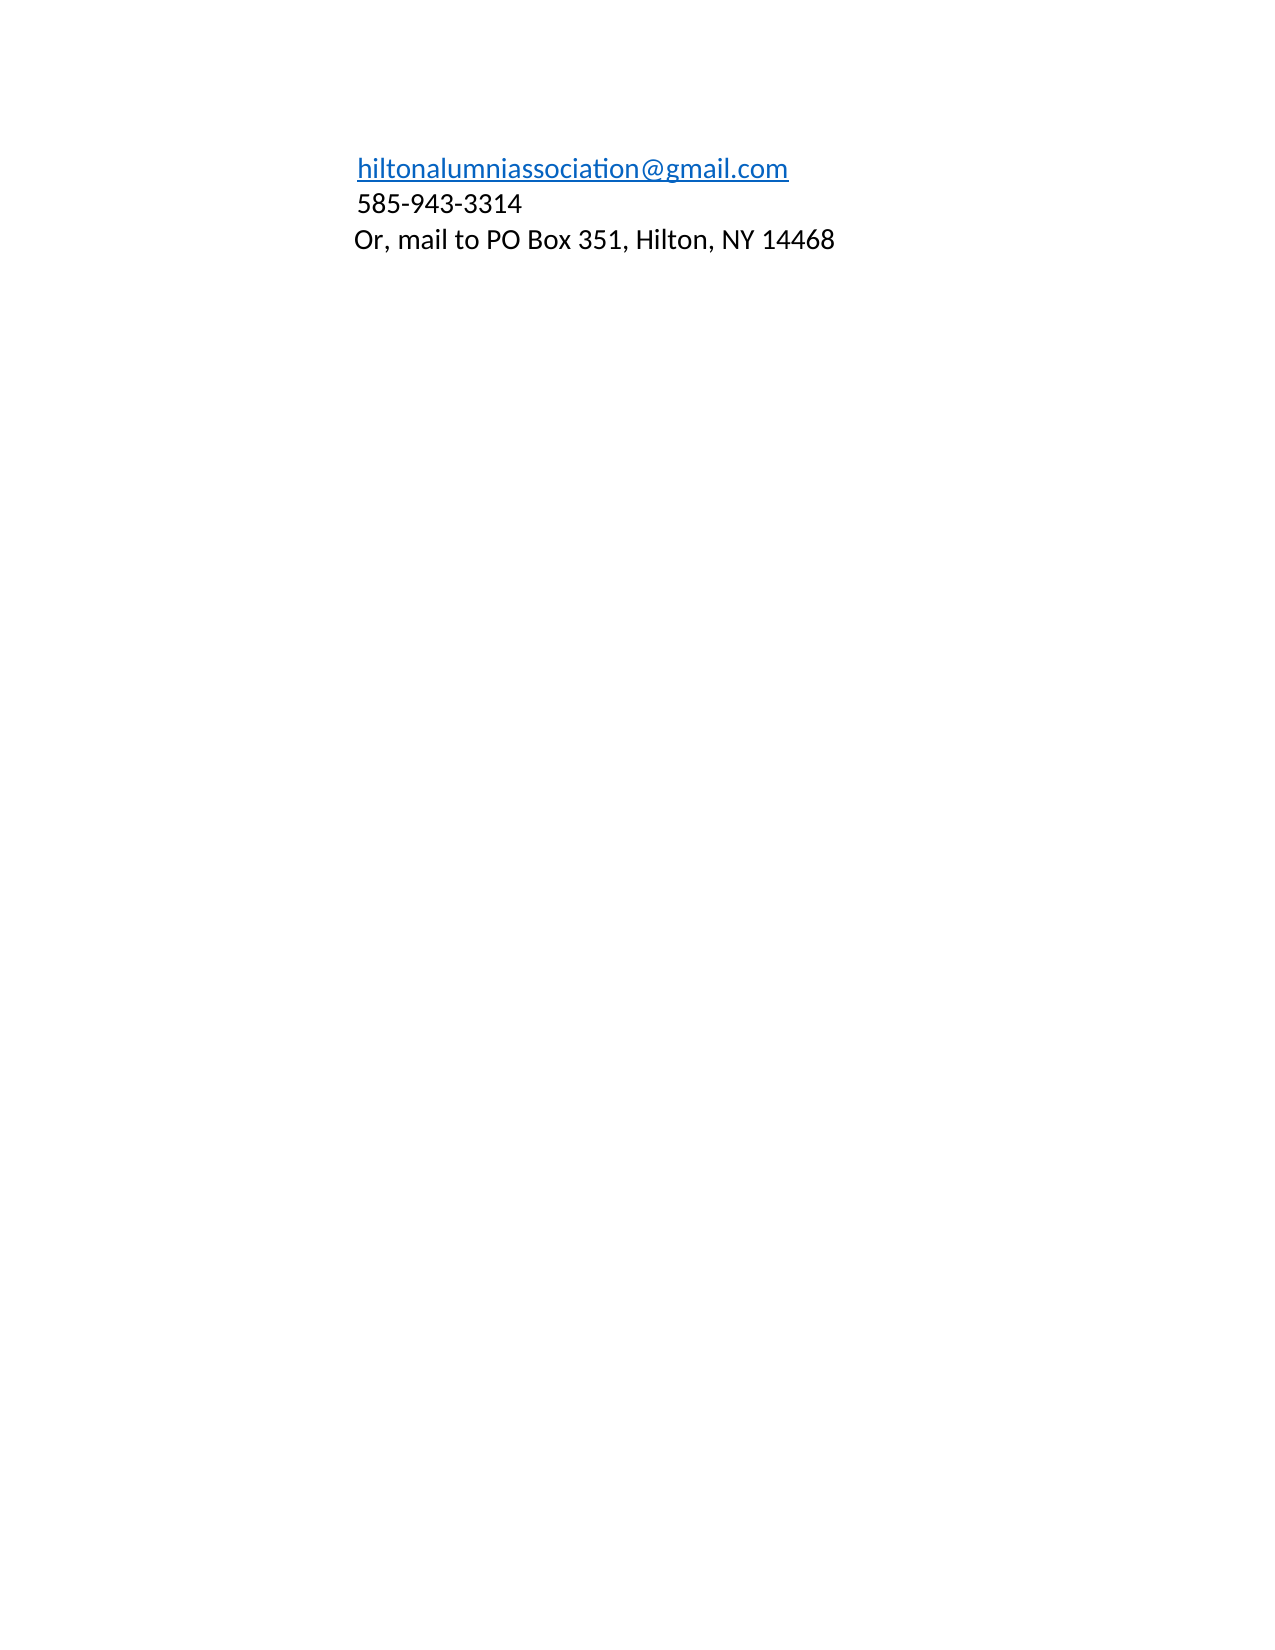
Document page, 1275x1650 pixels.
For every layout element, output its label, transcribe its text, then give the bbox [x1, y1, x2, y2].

text 585-943-3314 [150, 186, 1125, 221]
text hiltonalumniassociation@gmail.com [150, 150, 1125, 186]
text Or, mail to PO Box 351, Hilton, NY 14468 [150, 221, 1125, 257]
